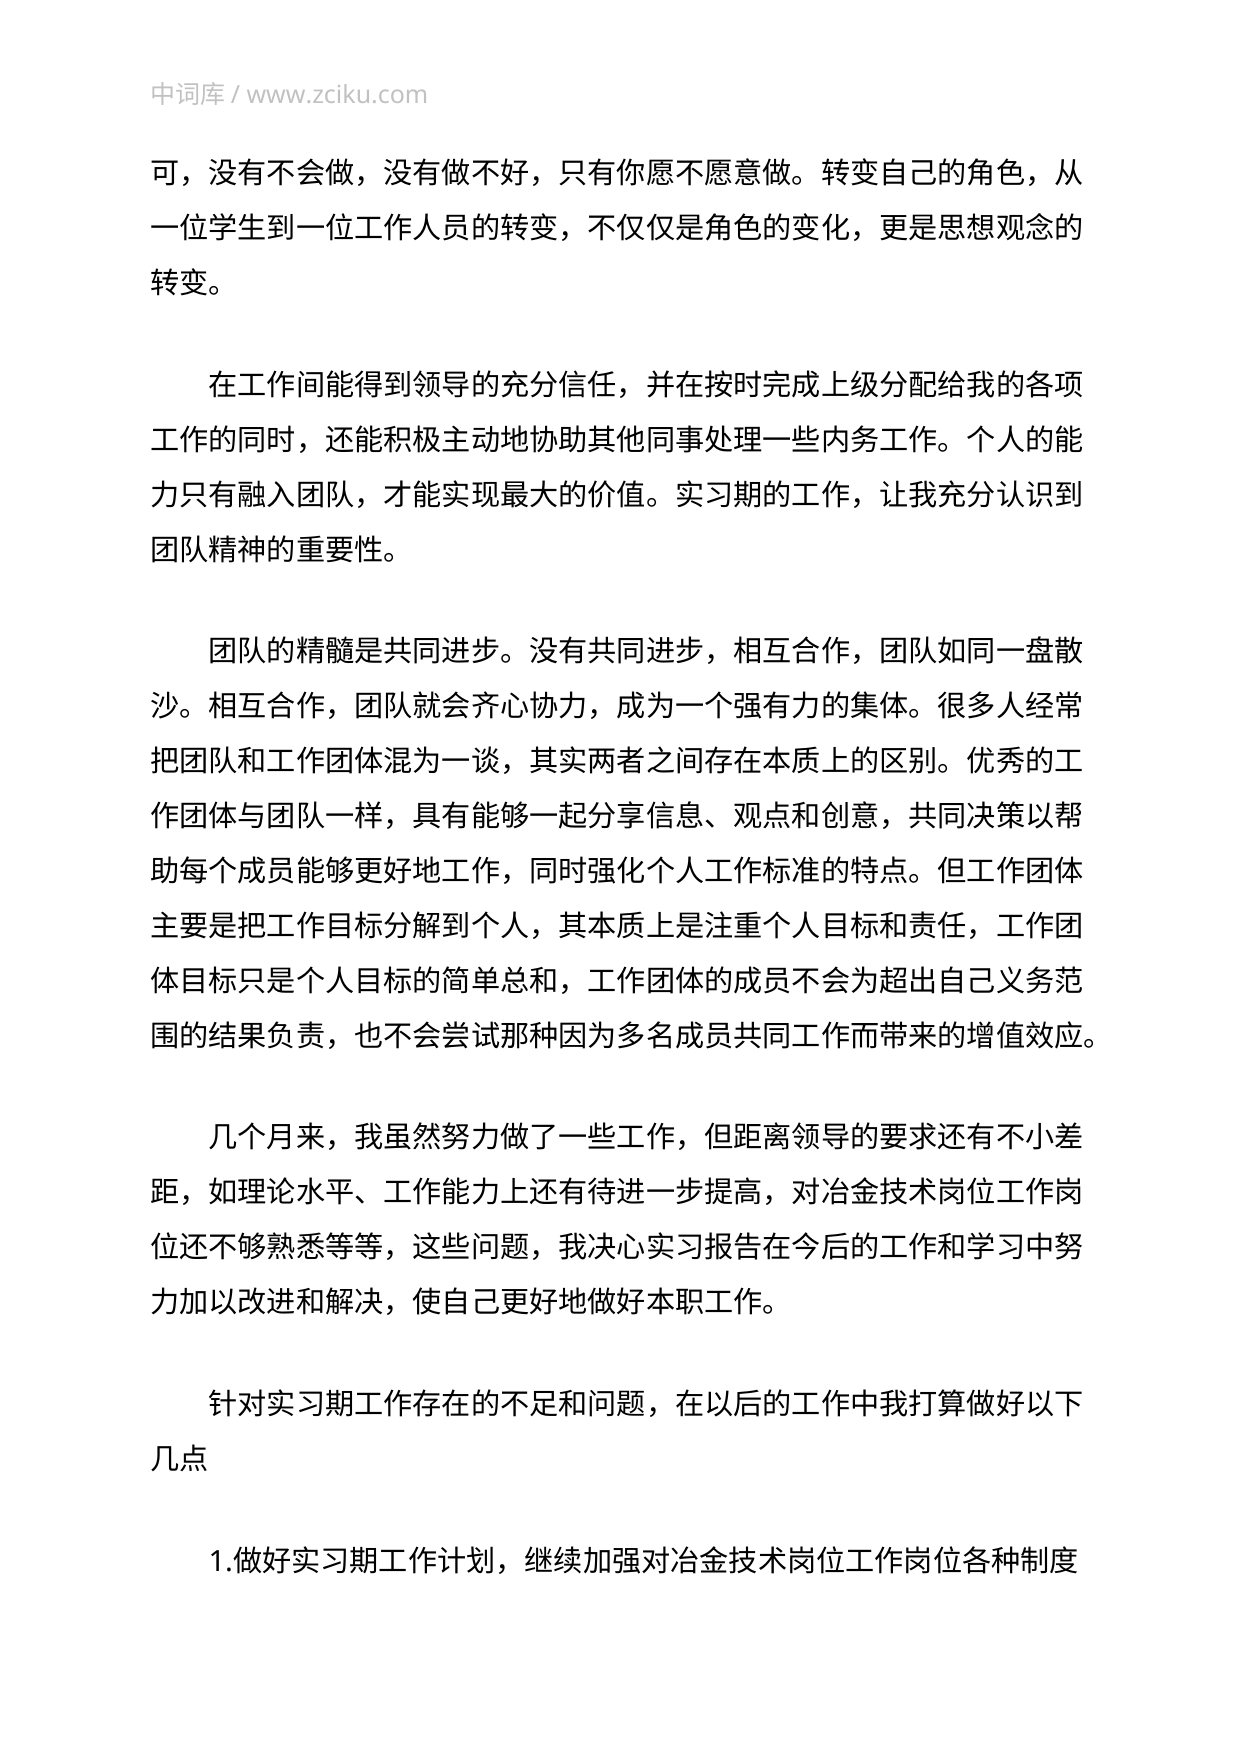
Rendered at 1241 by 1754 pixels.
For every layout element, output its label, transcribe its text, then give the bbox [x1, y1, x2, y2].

text 在工作间能得到领导的充分信任，并在按时完成上级分配给我的各项工作的同时，还能积极主动地协助其他同事处理一些内务工作。个人的能力只有融入团队，才能实现最大的价值。实习期的工作，让我充分认识到团队精神的重要性。 [150, 362, 1090, 568]
text 几个月来，我虽然努力做了一些工作，但距离领导的要求还有不小差距，如理论水平、工作能力上还有待进一步提高，对冶金技术岗位工作岗位还不够熟悉等等，这些问题，我决心实习报告在今后的工作和学习中努力加以改进和解决，使自己更好地做好本职工作。 [150, 1114, 1090, 1321]
text 针对实习期工作存在的不足和问题，在以后的工作中我打算做好以下几点 [150, 1381, 1090, 1478]
text 团队的精髓是共同进步。没有共同进步，相互合作，团队如同一盘散沙。相互合作，团队就会齐心协力，成为一个强有力的集体。很多人经常把团队和工作团体混为一谈，其实两者之间存在本质上的区别。优秀的工作团体与团队一样，具有能够一起分享信息、观点和创意，共同决策以帮助每个成员能够更好地工作，同时强化个人工作标准的特点。但工作团体主要是把工作目标分解到个人，其本质上是注重个人目标和责任，工作团体目标只是个人目标的简单总和，工作团体的成员不会为超出自己义务范围的结果负责，也不会尝试那种因为多名成员共同工作而带来的增值效应。 [150, 628, 1090, 1054]
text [150, 150, 1090, 302]
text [150, 1537, 1090, 1579]
